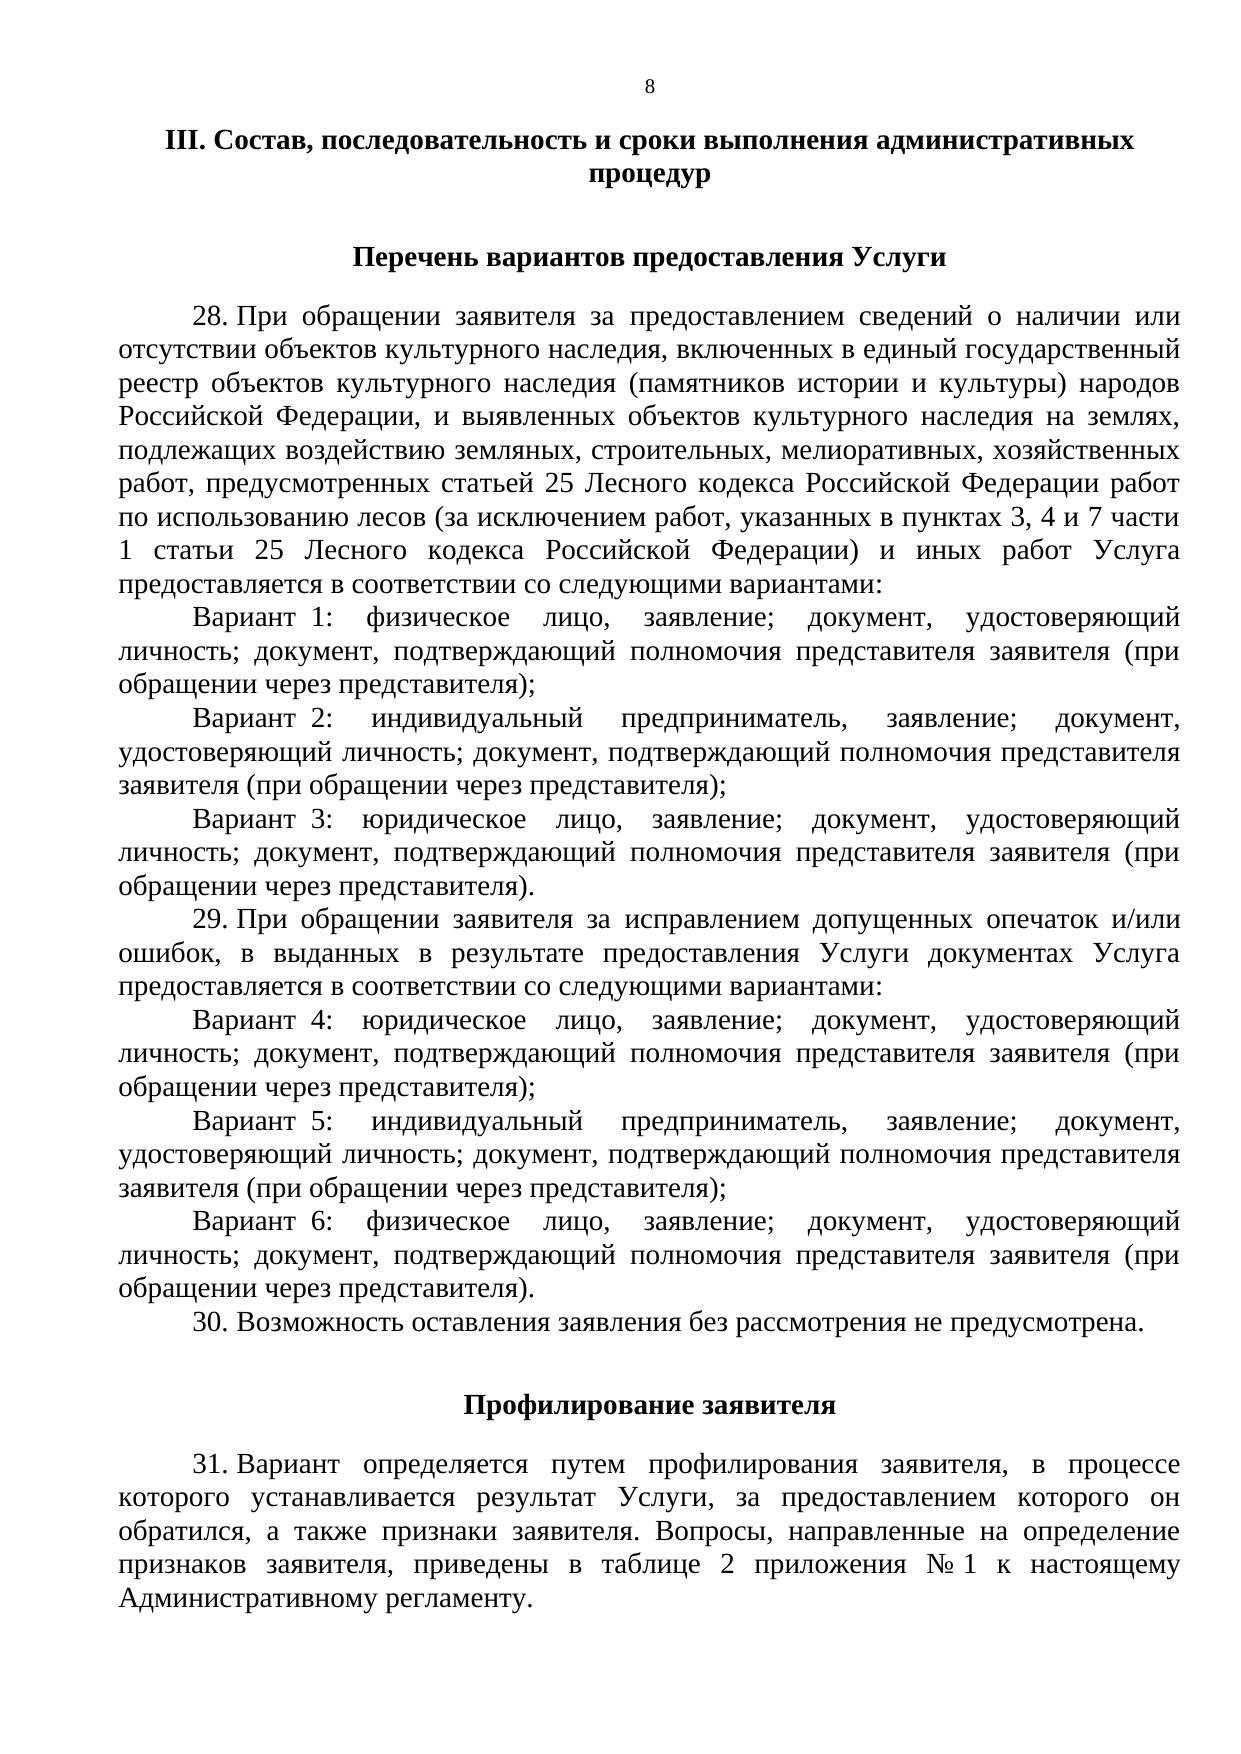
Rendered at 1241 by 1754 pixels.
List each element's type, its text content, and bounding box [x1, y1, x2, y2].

text Перечень вариантов предоставления Услуги [118, 239, 1181, 273]
list При обращении заявителя за предоставлением сведений о наличии или отсутствии объектов культурного наследия, включенных в единый государственный реестр объектов культурного наследия (памятников истории и культуры) народов Российской Федерации, и выявленных объектов культурного наследия на землях, подлежащих воздействию земляных, строительных, мелиоративных, хозяйственных работ, предусмотренных статьей 25 Лесного кодекса Российской Федерации работ по использованию лесов (за исключением работ, указанных в пунктах 3, 4 и 7 части 1 статьи 25 Лесного кодекса Российской Федерации) и иных работ Услуга предоставляется в соответствии со следующими вариантами: [118, 298, 1181, 599]
text III. Состав, последовательность и сроки выполнения административных процедур [118, 122, 1181, 189]
text Вариант 5: индивидуальный предприниматель, заявление; документ, удостоверяющий личность; документ, подтверждающий полномочия представителя заявителя (при обращении через представителя); [118, 1103, 1181, 1203]
list Возможность оставления заявления без рассмотрения не предусмотрена. [118, 1304, 1181, 1337]
text Профилирование заявителя [118, 1387, 1181, 1421]
text Вариант 3: юридическое лицо, заявление; документ, удостоверяющий личность; документ, подтверждающий полномочия представителя заявителя (при обращении через представителя). [118, 801, 1181, 901]
text Вариант 6: физическое лицо, заявление; документ, удостоверяющий личность; документ, подтверждающий полномочия представителя заявителя (при обращении через представителя). [118, 1203, 1181, 1304]
list Вариант определяется путем профилирования заявителя, в процессе которого устанавливается результат Услуги, за предоставлением которого он обратился, а также признаки заявителя. Вопросы, направленные на определение признаков заявителя, приведены в таблице 2 приложения № 1 к настоящему Административному регламенту. [118, 1446, 1181, 1614]
list При обращении заявителя за исправлением допущенных опечаток и/или ошибок, в выданных в результате предоставления Услуги документах Услуга предоставляется в соответствии со следующими вариантами: [118, 901, 1181, 1002]
text Вариант 2: индивидуальный предприниматель, заявление; документ, удостоверяющий личность; документ, подтверждающий полномочия представителя заявителя (при обращении через представителя); [118, 700, 1181, 801]
text Вариант 1: физическое лицо, заявление; документ, удостоверяющий личность; документ, подтверждающий полномочия представителя заявителя (при обращении через представителя); [118, 599, 1181, 700]
text Вариант 4: юридическое лицо, заявление; документ, удостоверяющий личность; документ, подтверждающий полномочия представителя заявителя (при обращении через представителя); [118, 1002, 1181, 1103]
